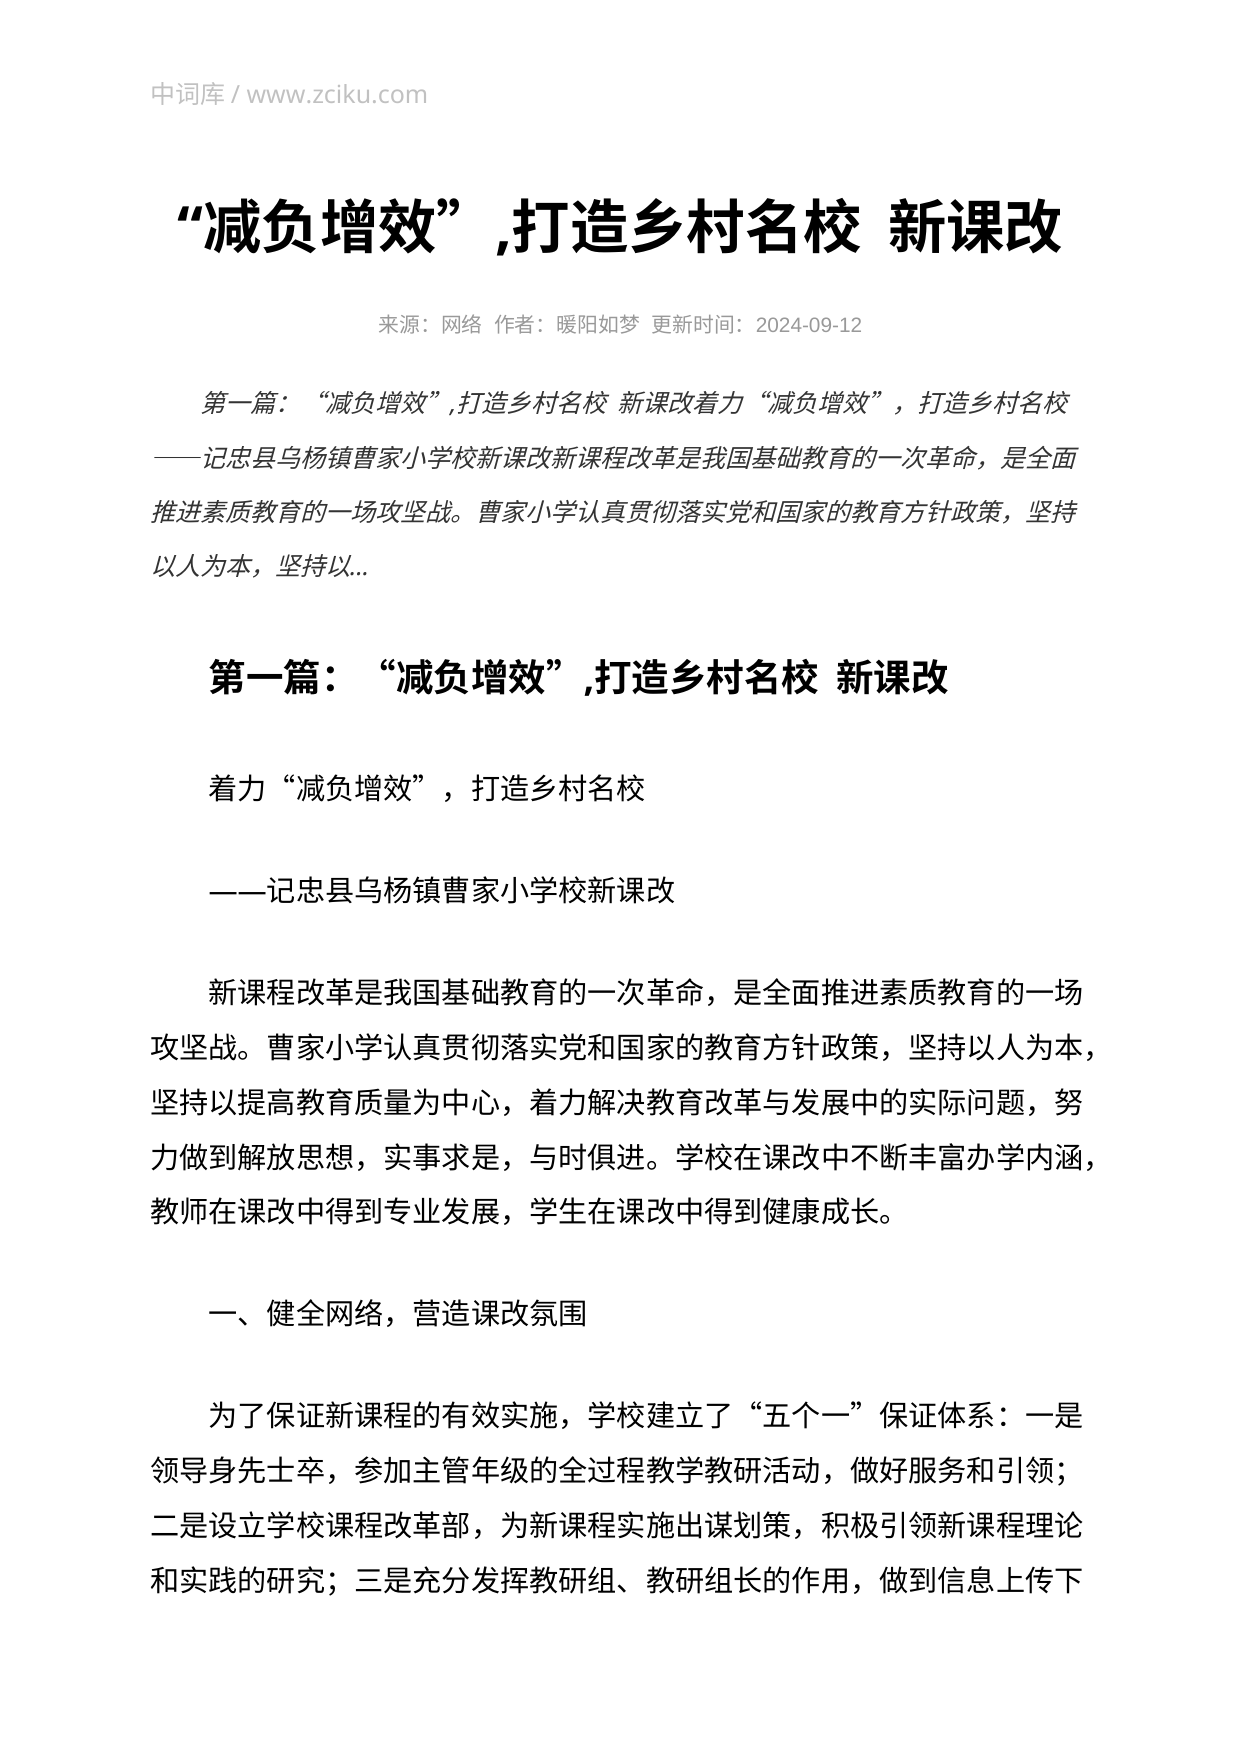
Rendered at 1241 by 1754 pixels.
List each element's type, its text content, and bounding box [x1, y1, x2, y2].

text ——记忠县乌杨镇曹家小学校新课改 [150, 867, 1090, 910]
text 来源：网络 作者：暖阳如梦 更新时间：2024-09-12 [150, 313, 1090, 337]
text 新课程改革是我国基础教育的一次革命，是全面推进素质教育的一场攻坚战。曹家小学认真贯彻落实党和国家的教育方针政策，坚持以人为本，坚持以提高教育质量为中心，着力解决教育改革与发展中的实际问题，努力做到解放思想，实事求是，与时俱进。学校在课改中不断丰富办学内涵，教师在课改中得到专业发展，学生在课改中得到健康成长。 [150, 969, 1090, 1231]
text 着力“减负增效”，打造乡村名校 [150, 766, 1090, 808]
subtitle “减负增效”,打造乡村名校 新课改 [150, 181, 1090, 266]
text 第一篇：“减负增效”,打造乡村名校 新课改 [150, 648, 1090, 703]
text 一、健全网络，营造课改氛围 [150, 1291, 1090, 1333]
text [150, 1393, 1090, 1599]
text 第一篇：“减负增效”,打造乡村名校 新课改着力“减负增效”，打造乡村名校——记忠县乌杨镇曹家小学校新课改新课程改革是我国基础教育的一次革命，是全面推进素质教育的一场攻坚战。曹家小学认真贯彻落实党和国家的教育方针政策，坚持以人为本，坚持以... [150, 384, 1090, 583]
